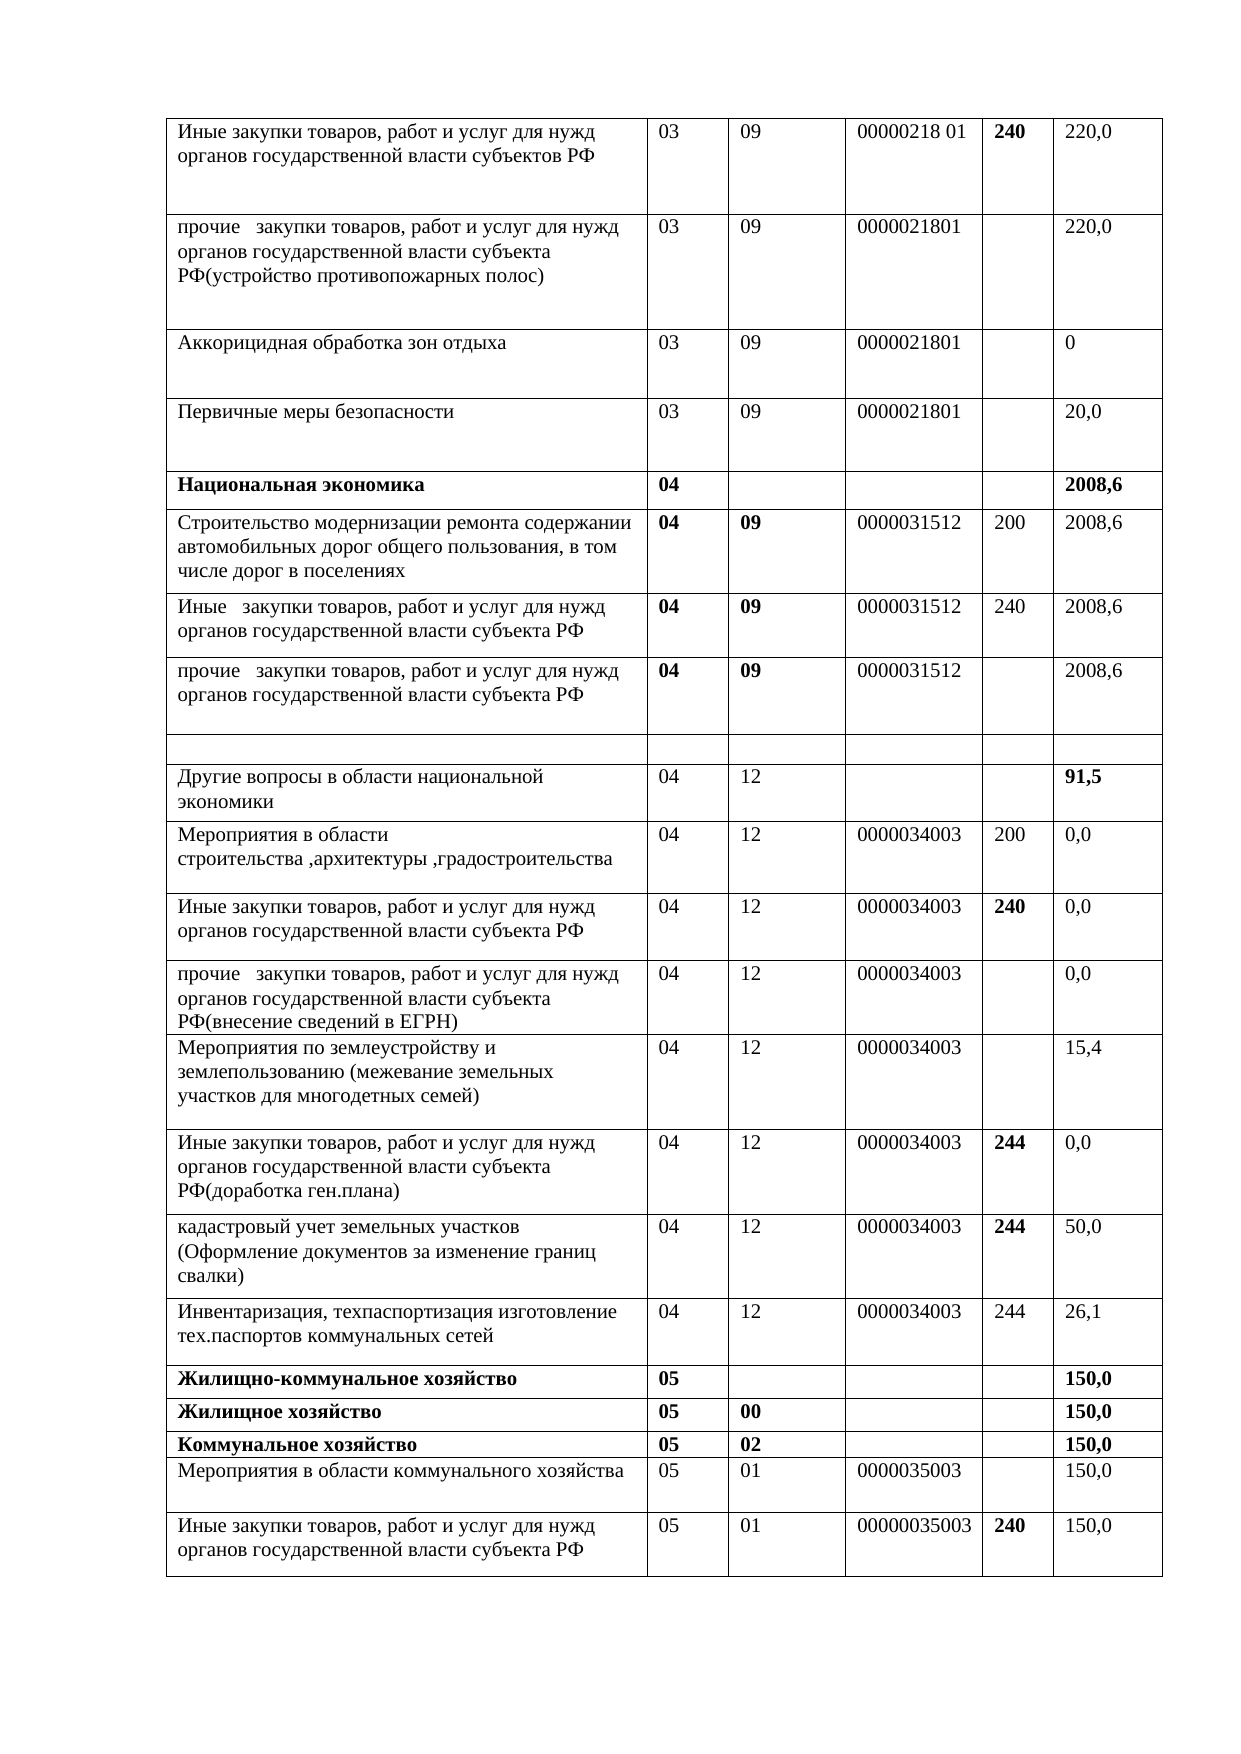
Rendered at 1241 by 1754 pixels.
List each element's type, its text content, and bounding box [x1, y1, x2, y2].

table_cell 05 [648, 1432, 728, 1457]
table_cell 04 [648, 1035, 728, 1129]
table_cell Иные закупки товаров, работ и услуг для нужд органов государственной власти субъекта РФ(доработка ген.плана) [167, 1130, 647, 1213]
table_cell 0000034003 [846, 1215, 982, 1298]
table_cell 01 [729, 1458, 845, 1512]
table_cell 200 [983, 510, 1053, 593]
table_cell [729, 472, 845, 509]
table_cell 02 [729, 1432, 845, 1457]
table_cell 0,0 [1054, 1130, 1162, 1213]
table_cell 244 [983, 1299, 1053, 1365]
table_cell 03 [648, 119, 728, 213]
table_cell 12 [729, 1215, 845, 1298]
table_cell [1054, 735, 1162, 763]
table_cell 240 [983, 119, 1053, 213]
table_cell 05 [648, 1399, 728, 1431]
table_cell [983, 1035, 1053, 1129]
table_cell 09 [729, 510, 845, 593]
table_cell 04 [648, 594, 728, 657]
table_cell 04 [648, 1130, 728, 1213]
table_cell 0000031512 [846, 594, 982, 657]
table_cell 150,0 [1054, 1432, 1162, 1457]
table_cell 0000034003 [846, 961, 982, 1034]
table_cell [729, 735, 845, 763]
table_cell [983, 658, 1053, 734]
table_cell 0,0 [1054, 961, 1162, 1034]
table_cell 240 [983, 1513, 1053, 1576]
table_cell 03 [648, 215, 728, 329]
table_cell 04 [648, 510, 728, 593]
table_cell [846, 1366, 982, 1398]
table_cell Коммунальное хозяйство [167, 1432, 647, 1457]
table_cell 50,0 [1054, 1215, 1162, 1298]
table_cell 09 [729, 658, 845, 734]
table_cell прочие закупки товаров, работ и услуг для нужд органов государственной власти субъекта РФ(устройство противопожарных полос) [167, 215, 647, 329]
table_cell 0000031512 [846, 510, 982, 593]
table_cell 0,0 [1054, 894, 1162, 960]
table_cell 00000035003 [846, 1513, 982, 1576]
table_cell 0000034003 [846, 1299, 982, 1365]
table_cell 150,0 [1054, 1458, 1162, 1512]
table_cell 12 [729, 961, 845, 1034]
table_cell прочие закупки товаров, работ и услуг для нужд органов государственной власти субъекта РФ(внесение сведений в ЕГРН) [167, 961, 647, 1034]
table_cell 04 [648, 658, 728, 734]
table_cell 09 [729, 594, 845, 657]
table_cell [983, 961, 1053, 1034]
table_cell 0,0 [1054, 822, 1162, 893]
table_cell 04 [648, 472, 728, 509]
table_cell 220,0 [1054, 215, 1162, 329]
table_cell 03 [648, 330, 728, 398]
table_cell [983, 1399, 1053, 1431]
table_cell 2008,6 [1054, 510, 1162, 593]
table_cell Иные закупки товаров, работ и услуг для нужд органов государственной власти субъекта РФ [167, 594, 647, 657]
table_cell 244 [983, 1215, 1053, 1298]
table_cell 09 [729, 330, 845, 398]
table_cell 0000034003 [846, 1130, 982, 1213]
table_cell 2008,6 [1054, 594, 1162, 657]
table_cell 2008,6 [1054, 658, 1162, 734]
table_cell 05 [648, 1513, 728, 1576]
table_cell 04 [648, 822, 728, 893]
table_cell 04 [648, 1215, 728, 1298]
table_cell Иные закупки товаров, работ и услуг для нужд органов государственной власти субъекта РФ [167, 1513, 647, 1576]
table_cell 04 [648, 894, 728, 960]
table_cell Иные закупки товаров, работ и услуг для нужд органов государственной власти субъекта РФ [167, 894, 647, 960]
table_cell [167, 735, 647, 763]
table_cell 2008,6 [1054, 472, 1162, 509]
table_cell 26,1 [1054, 1299, 1162, 1365]
table_cell [983, 1366, 1053, 1398]
table_cell 220,0 [1054, 119, 1162, 213]
table_cell [983, 1432, 1053, 1457]
table_cell [983, 399, 1053, 471]
table_cell Национальная экономика [167, 472, 647, 509]
table_cell [983, 1458, 1053, 1512]
table_cell [983, 472, 1053, 509]
table_cell 0000035003 [846, 1458, 982, 1512]
table_cell 244 [983, 1130, 1053, 1213]
table_cell 05 [648, 1366, 728, 1398]
table_cell [983, 765, 1053, 821]
table_cell 03 [648, 399, 728, 471]
table_cell 240 [983, 894, 1053, 960]
table_cell Аккорицидная обработка зон отдыха [167, 330, 647, 398]
table_cell 150,0 [1054, 1366, 1162, 1398]
table_cell 09 [729, 215, 845, 329]
table_cell 240 [983, 594, 1053, 657]
table_cell [846, 765, 982, 821]
table_cell 0000021801 [846, 215, 982, 329]
table_cell [846, 1432, 982, 1457]
table_cell прочие закупки товаров, работ и услуг для нужд органов государственной власти субъекта РФ [167, 658, 647, 734]
table_cell Мероприятия в области коммунального хозяйства [167, 1458, 647, 1512]
table_cell 0 [1054, 330, 1162, 398]
table_cell 20,0 [1054, 399, 1162, 471]
table_cell 00 [729, 1399, 845, 1431]
table_cell 12 [729, 1299, 845, 1365]
table_cell 150,0 [1054, 1399, 1162, 1431]
table_cell 04 [648, 765, 728, 821]
table_cell Строительство модернизации ремонта содержании автомобильных дорог общего пользования, в том числе дорог в поселениях [167, 510, 647, 593]
table_cell [846, 735, 982, 763]
table_cell Мероприятия по землеустройству и землепользованию (межевание земельных участков для многодетных семей) [167, 1035, 647, 1129]
table_cell 05 [648, 1458, 728, 1512]
table_cell 09 [729, 119, 845, 213]
table_cell [846, 472, 982, 509]
table_cell Мероприятия в области строительства ,архитектуры ,градостроительства [167, 822, 647, 893]
table_cell Первичные меры безопасности [167, 399, 647, 471]
table_cell 0000034003 [846, 894, 982, 960]
table_cell 12 [729, 1130, 845, 1213]
table_cell 0000021801 [846, 399, 982, 471]
table_cell Иные закупки товаров, работ и услуг для нужд органов государственной власти субъектов РФ [167, 119, 647, 213]
table_cell Жилищно-коммунальное хозяйство [167, 1366, 647, 1398]
table_cell Инвентаризация, техпаспортизация изготовление тех.паспортов коммунальных сетей [167, 1299, 647, 1365]
table_cell 12 [729, 894, 845, 960]
table_cell 09 [729, 399, 845, 471]
table_cell [983, 215, 1053, 329]
table_cell 15,4 [1054, 1035, 1162, 1129]
table_cell 200 [983, 822, 1053, 893]
table_cell 0000031512 [846, 658, 982, 734]
table_cell 00000218 01 [846, 119, 982, 213]
table_cell 0000034003 [846, 1035, 982, 1129]
table_cell 0000021801 [846, 330, 982, 398]
table_cell 150,0 [1054, 1513, 1162, 1576]
table_cell 0000034003 [846, 822, 982, 893]
table_cell 04 [648, 961, 728, 1034]
table_cell 12 [729, 765, 845, 821]
table_cell кадастровый учет земельных участков (Оформление документов за изменение границ свалки) [167, 1215, 647, 1298]
table_cell 01 [729, 1513, 845, 1576]
table_cell [648, 735, 728, 763]
table_cell [729, 1366, 845, 1398]
table_cell Другие вопросы в области национальной экономики [167, 765, 647, 821]
table_cell 12 [729, 822, 845, 893]
table_cell Жилищное хозяйство [167, 1399, 647, 1431]
table_cell [983, 735, 1053, 763]
table_cell 91,5 [1054, 765, 1162, 821]
table_cell [983, 330, 1053, 398]
table_cell [846, 1399, 982, 1431]
table_cell 12 [729, 1035, 845, 1129]
table_cell 04 [648, 1299, 728, 1365]
